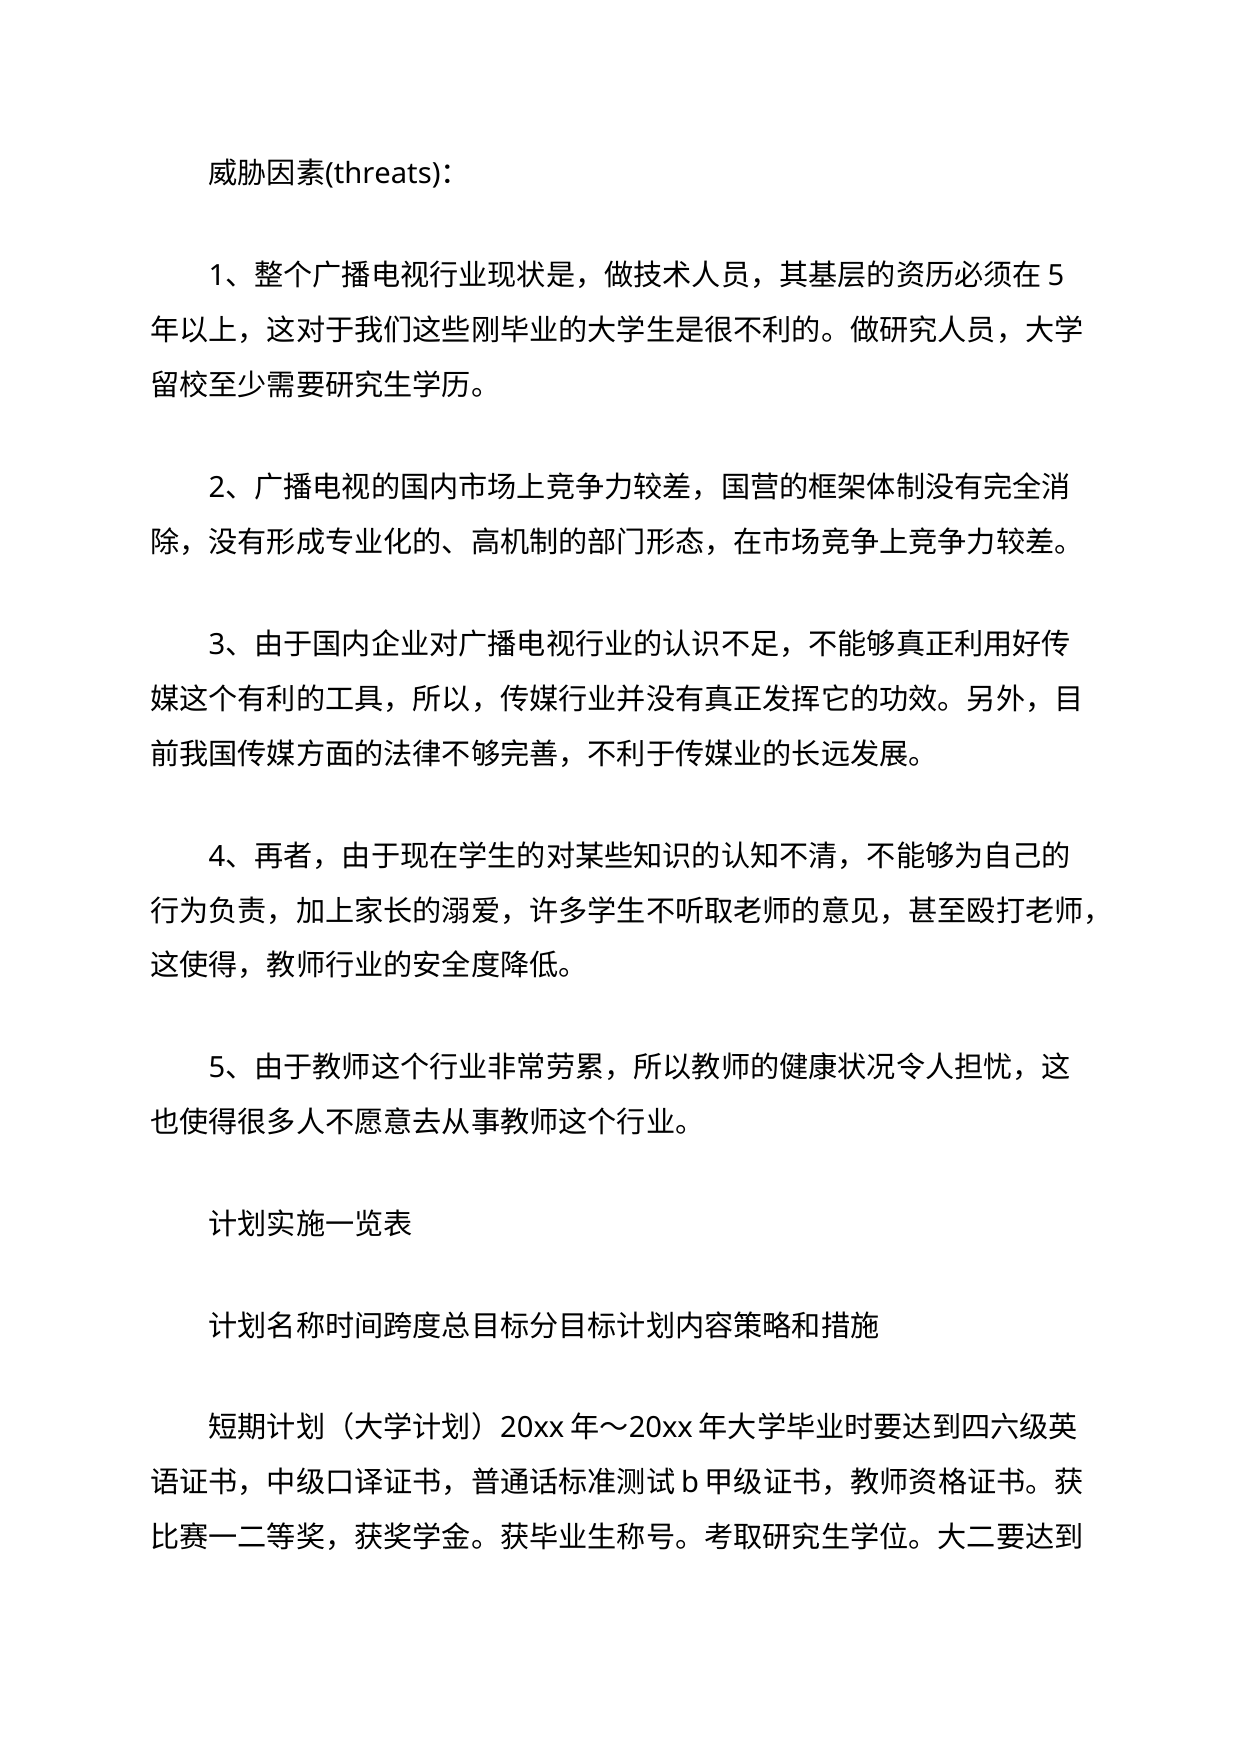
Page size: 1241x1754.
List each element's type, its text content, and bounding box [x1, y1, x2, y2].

text 3、由于国内企业对广播电视行业的认识不足，不能够真正利用好传媒这个有利的工具，所以，传媒行业并没有真正发挥它的功效。另外，目前我国传媒方面的法律不够完善，不利于传媒业的长远发展。 [150, 620, 1090, 773]
text 4、再者，由于现在学生的对某些知识的认知不清，不能够为自己的行为负责，加上家长的溺爱，许多学生不听取老师的意见，甚至殴打老师，这使得，教师行业的安全度降低。 [150, 832, 1090, 984]
text 威胁因素(threats)： [150, 150, 1090, 192]
text 计划实施一览表 [150, 1201, 1090, 1243]
text 计划名称时间跨度总目标分目标计划内容策略和措施 [150, 1302, 1090, 1344]
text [150, 1404, 1090, 1556]
text 2、广播电视的国内市场上竞争力较差，国营的框架体制没有完全消除，没有形成专业化的、高机制的部门形态，在市场竞争上竞争力较差。 [150, 464, 1090, 561]
text 5、由于教师这个行业非常劳累，所以教师的健康状况令人担忧，这也使得很多人不愿意去从事教师这个行业。 [150, 1044, 1090, 1141]
text 1、整个广播电视行业现状是，做技术人员，其基层的资历必须在5年以上，这对于我们这些刚毕业的大学生是很不利的。做研究人员，大学留校至少需要研究生学历。 [150, 252, 1090, 404]
